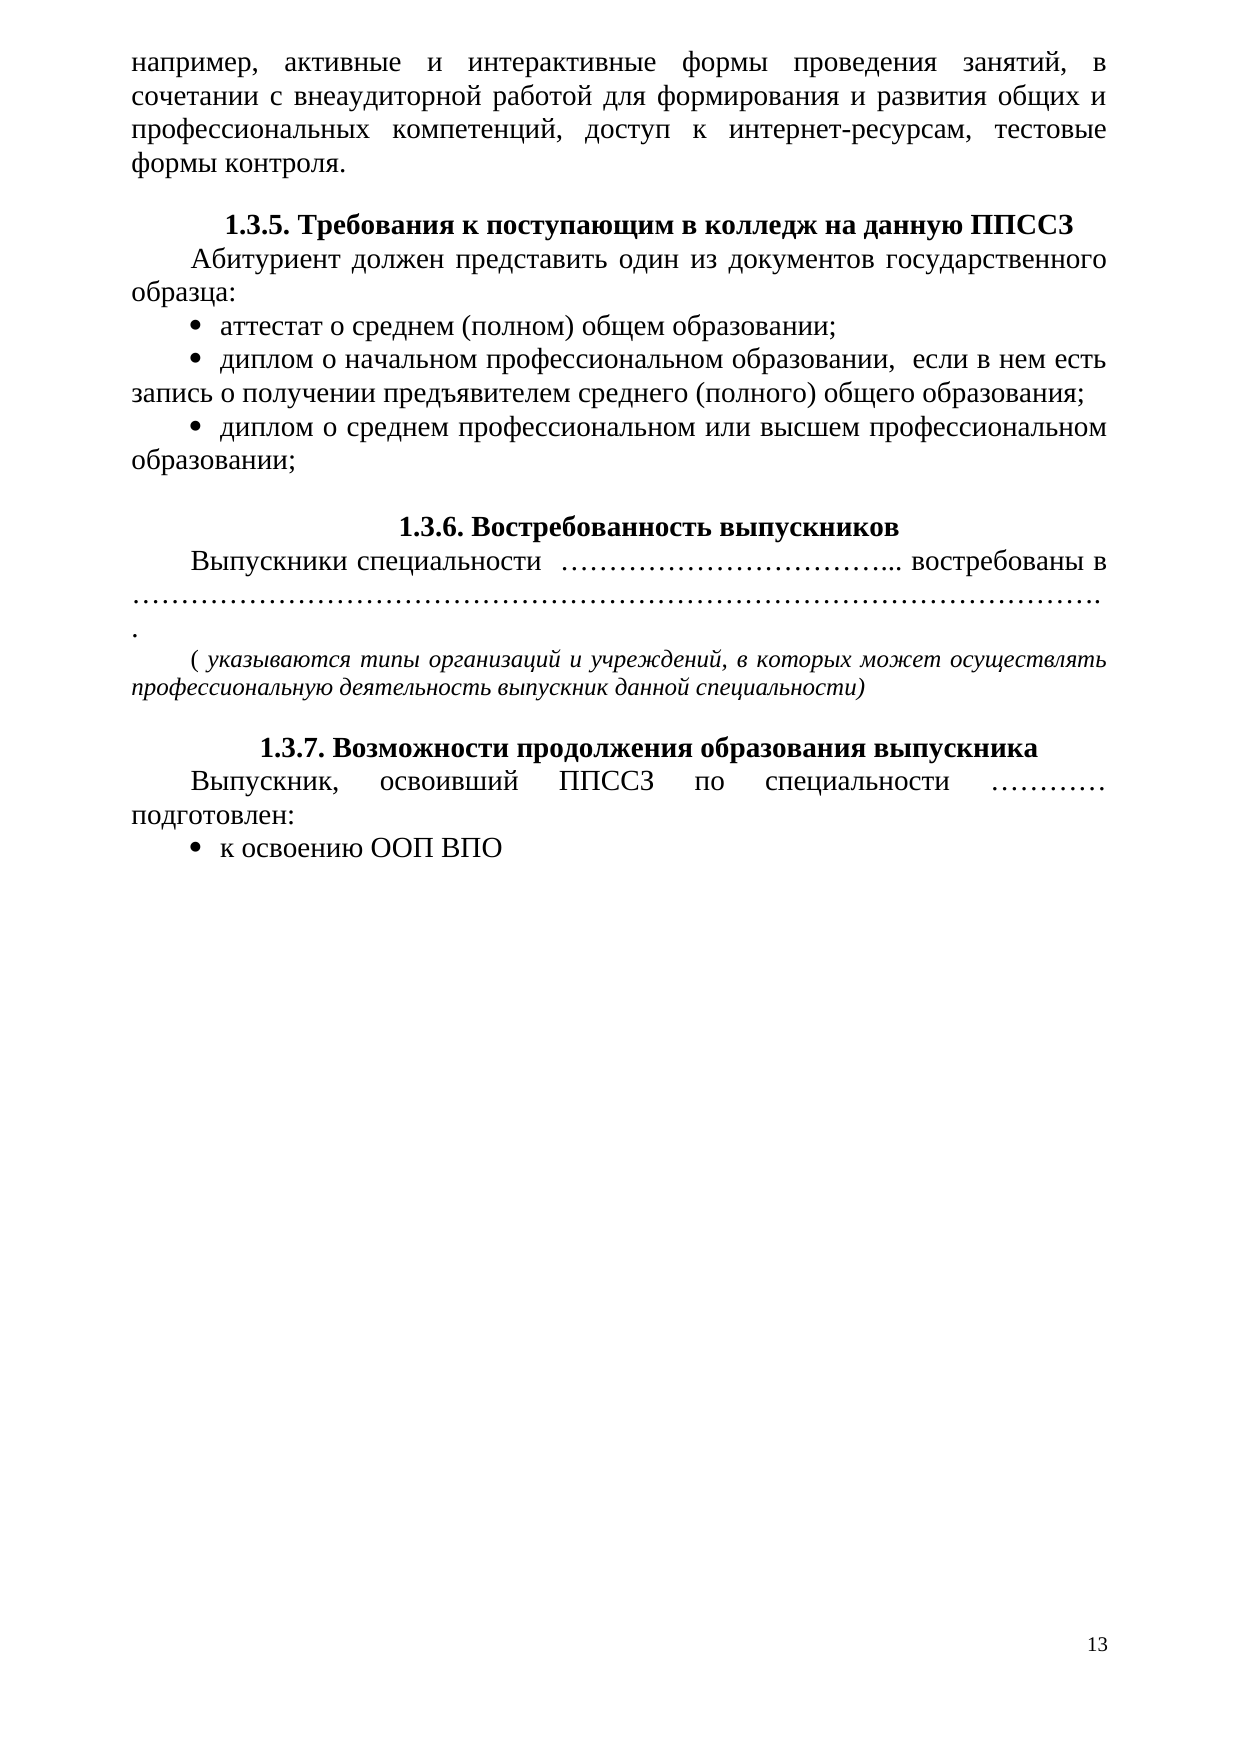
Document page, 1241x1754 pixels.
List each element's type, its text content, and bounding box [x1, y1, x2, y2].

text 1.3.7. Возможности продолжения образования выпускника [131, 730, 1107, 763]
list диплом о среднем профессиональном или высшем профессиональном образовании; [131, 409, 1107, 476]
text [131, 44, 1107, 178]
text 1.3.6. Востребованность выпускников [131, 509, 1107, 543]
text Выпускник, освоивший ППССЗ по специальности ………… подготовлен: [131, 763, 1107, 831]
text Выпускники специальности ……………………………... востребованы в ……………………………………………………………………………………….. [131, 543, 1107, 644]
list к освоению ООП ВПО [131, 831, 1107, 864]
text ( указываются типы организаций и учреждений, в которых может осуществлять профессиональную деятельность выпускник данной специальности) [131, 644, 1107, 701]
text Абитуриент должен представить один из документов государственного образца: [131, 241, 1107, 308]
text 1.3.5. Требования к поступающим в колледж на данную ППССЗ [131, 207, 1107, 241]
list диплом о начальном профессиональном образовании, если в нем есть запись о получении предъявителем среднего (полного) общего образования; [131, 342, 1107, 409]
list аттестат о среднем (полном) общем образовании; [131, 308, 1107, 342]
